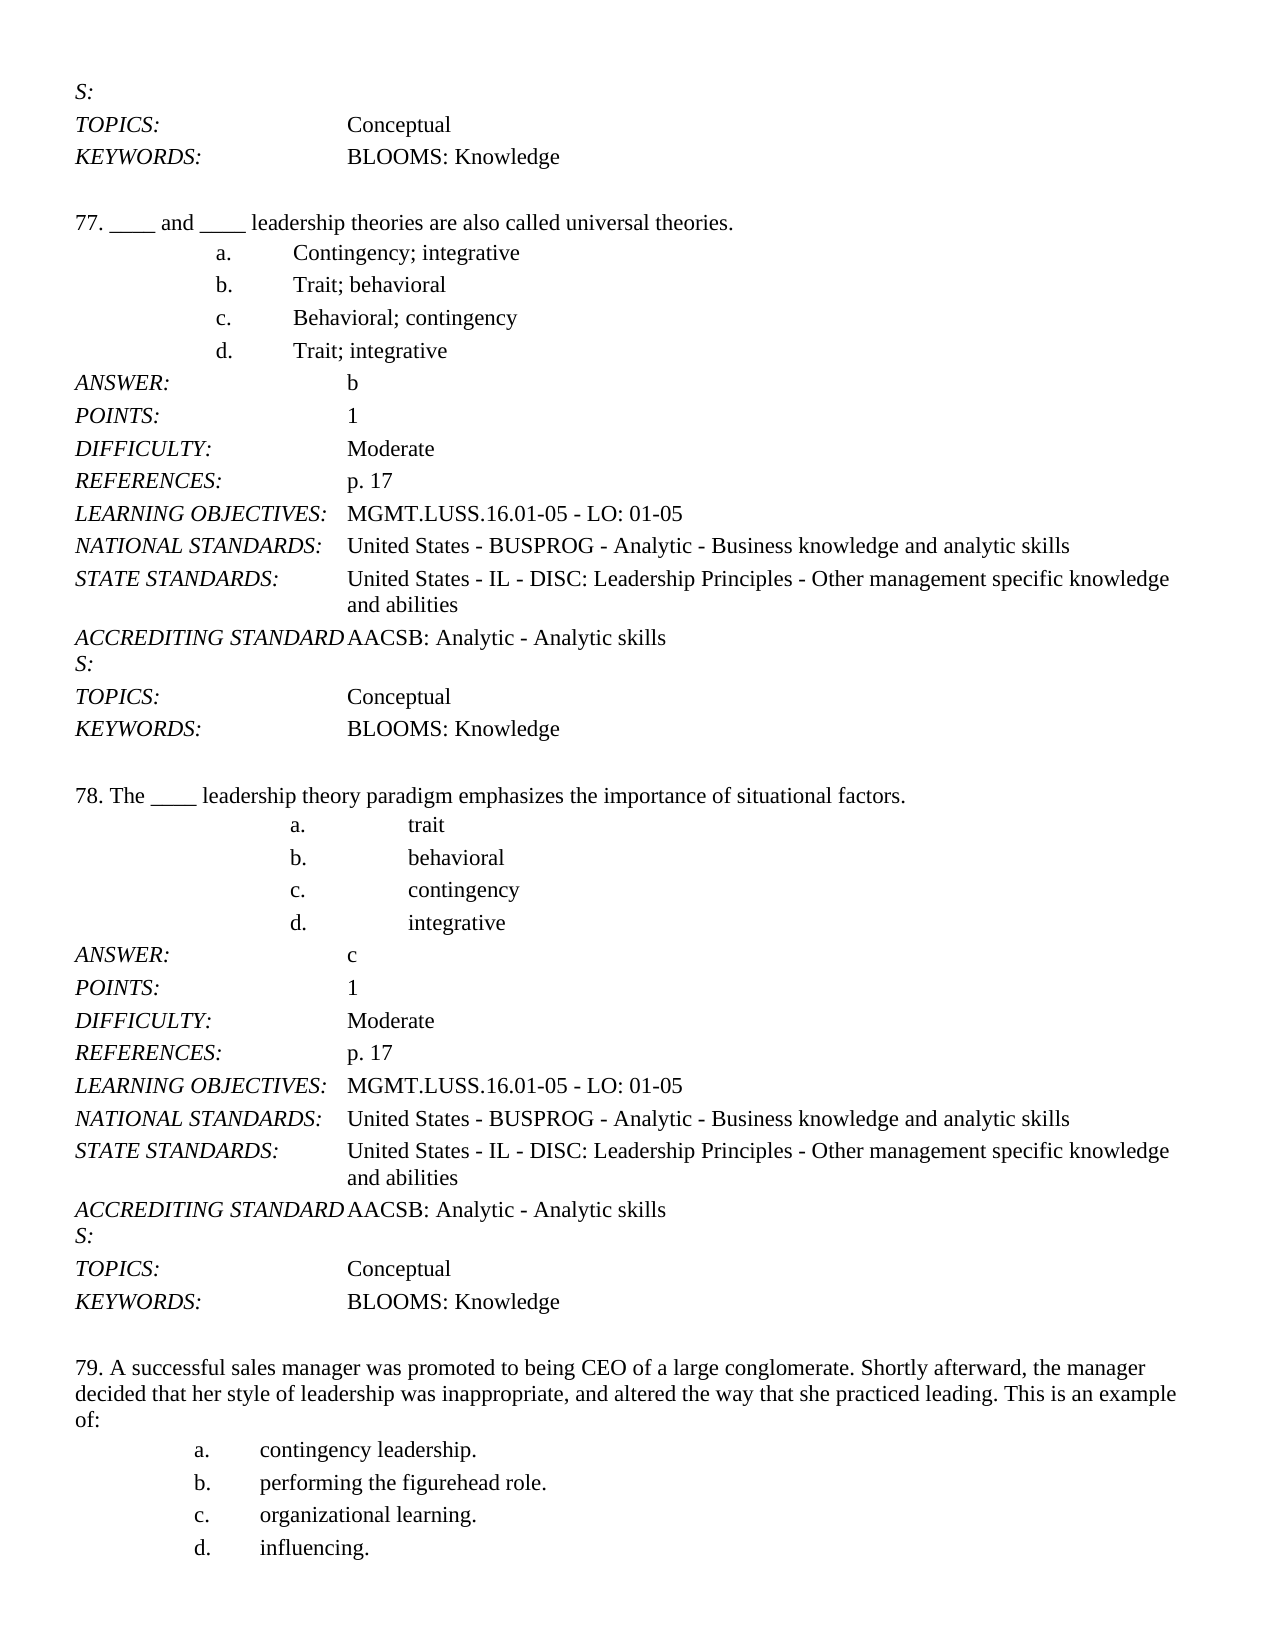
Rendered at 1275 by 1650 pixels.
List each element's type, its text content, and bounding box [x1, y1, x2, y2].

table_header 77. ____ and ____ leadership theories are also called universal theories. [75, 236, 1200, 745]
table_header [75, 75, 1200, 173]
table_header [75, 1433, 1200, 1563]
table_header 78. The ____ leadership theory paradigm emphasizes the importance of situational factors. [75, 808, 1200, 1317]
